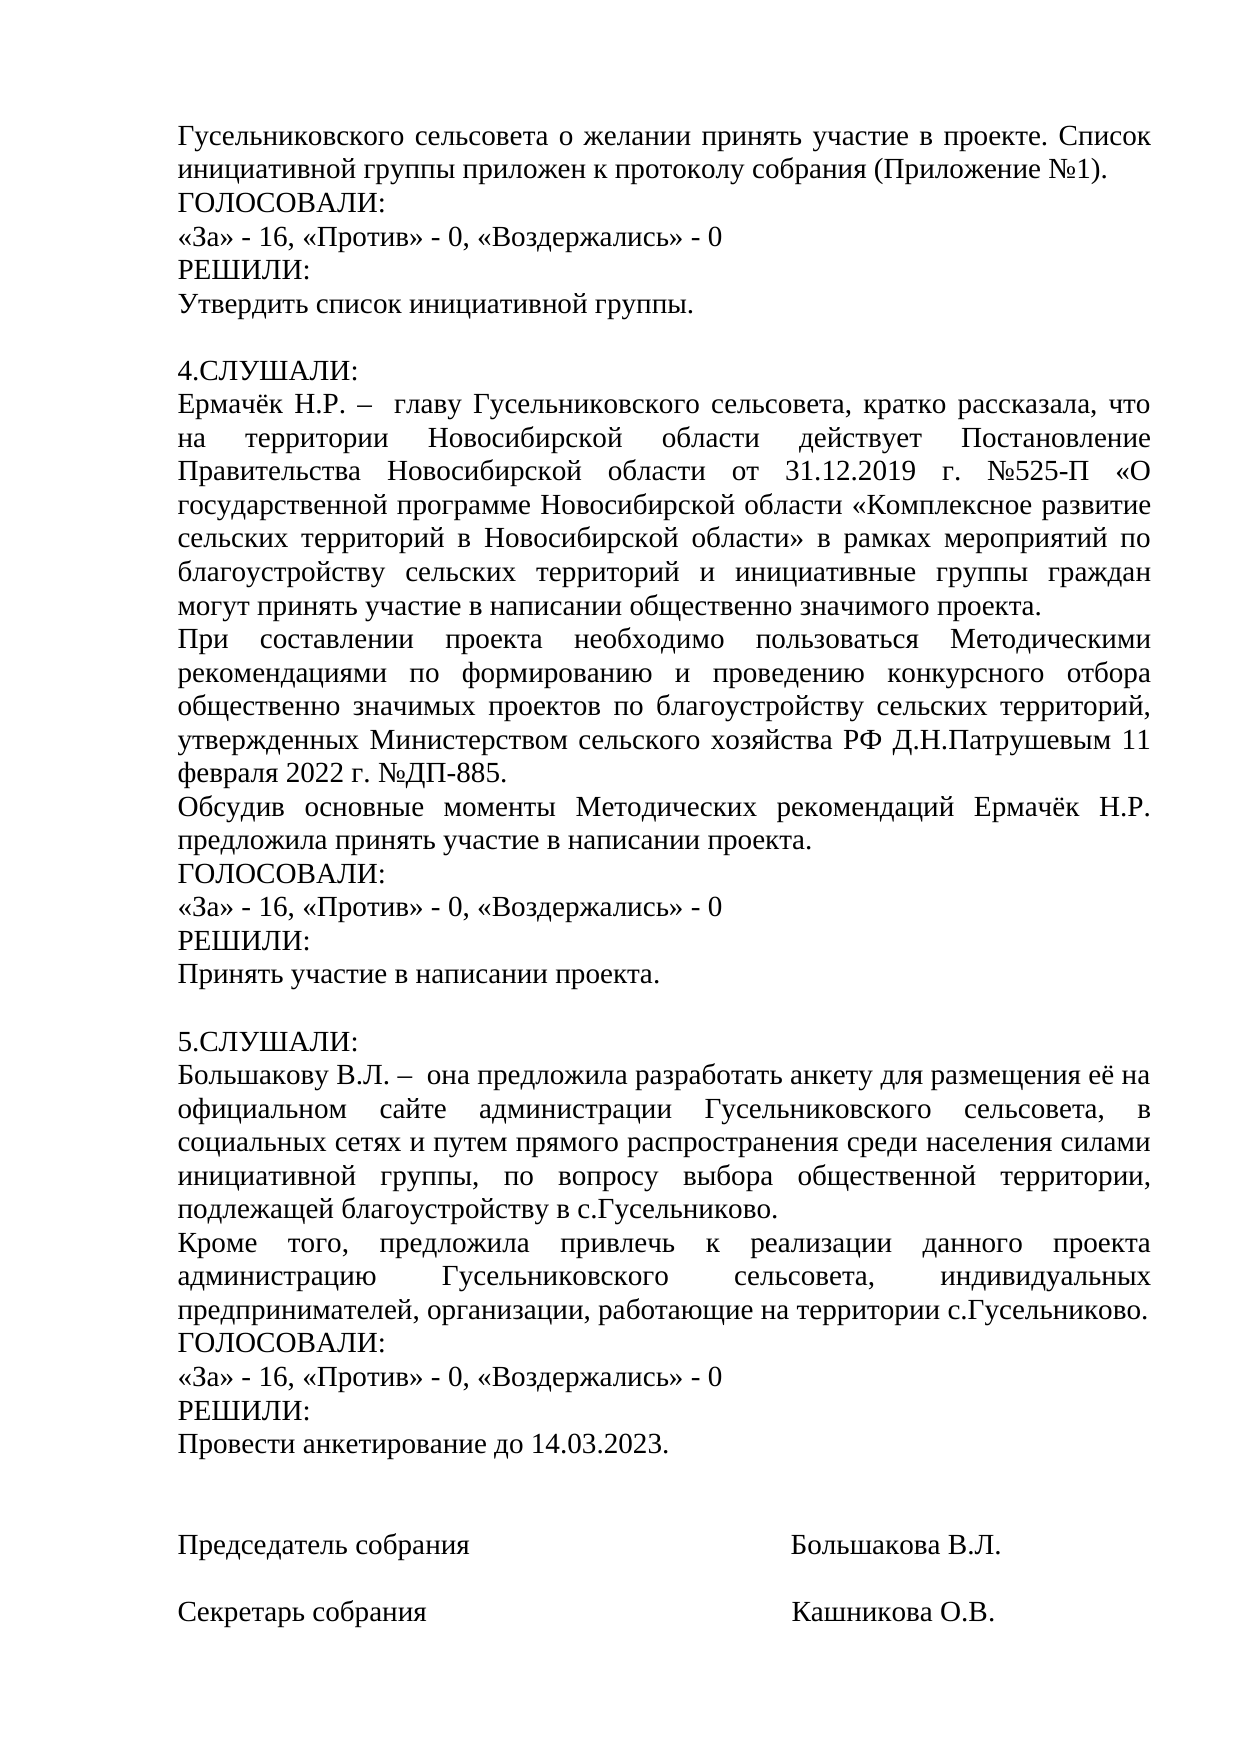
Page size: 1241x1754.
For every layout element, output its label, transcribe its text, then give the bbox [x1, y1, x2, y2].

text Принять участие в написании проекта. [177, 957, 1152, 990]
text Большакову В.Л. – она предложила разработать анкету для размещения её на официальном сайте администрации Гусельниковского сельсовета, в социальных сетях и путем прямого распространения среди населения силами инициативной группы, по вопросу выбора общественной территории, подлежащей благоустройству в с.Гусельниково. [177, 1057, 1152, 1225]
text ГОЛОСОВАЛИ: [177, 185, 1152, 219]
text Председатель собрания Большакова В.Л. [177, 1527, 1152, 1560]
text Ермачёк Н.Р. – главу Гусельниковского сельсовета, кратко рассказала, что на территории Новосибирской области действует Постановление Правительства Новосибирской области от 31.12.2019 г. №525-П «О государственной программе Новосибирской области «Комплексное развитие сельских территорий в Новосибирской области» в рамках мероприятий по благоустройству сельских территорий и инициативные группы граждан могут принять участие в написании общественно значимого проекта. [177, 386, 1152, 621]
text Обсудив основные моменты Методических рекомендаций Ермачёк Н.Р. предложила принять участие в написании проекта. [177, 789, 1152, 856]
text При составлении проекта необходимо пользоваться Методическими рекомендациями по формированию и проведению конкурсного отбора общественно значимых проектов по благоустройству сельских территорий, утвержденных Министерством сельского хозяйства РФ Д.Н.Патрушевым 11 февраля 2022 г. №ДП-885. [177, 621, 1152, 789]
text «За» - 16, «Против» - 0, «Воздержались» - 0 [177, 1359, 1152, 1393]
text 5.СЛУШАЛИ: [177, 1024, 1152, 1057]
text «За» - 16, «Против» - 0, «Воздержались» - 0 [177, 219, 1152, 252]
text «За» - 16, «Против» - 0, «Воздержались» - 0 [177, 889, 1152, 923]
text Секретарь собрания Кашникова О.В. [177, 1594, 1152, 1627]
text Провести анкетирование до 14.03.2023. [177, 1426, 1152, 1460]
text РЕШИЛИ: [177, 923, 1152, 957]
text 4.СЛУШАЛИ: [177, 353, 1152, 386]
text РЕШИЛИ: [177, 1393, 1152, 1426]
text Кроме того, предложила привлечь к реализации данного проекта администрацию Гусельниковского сельсовета, индивидуальных предпринимателей, организации, работающие на территории с.Гусельниково. [177, 1225, 1152, 1326]
text ГОЛОСОВАЛИ: [177, 856, 1152, 889]
text РЕШИЛИ: [177, 252, 1152, 286]
text ГОЛОСОВАЛИ: [177, 1326, 1152, 1359]
text Утвердить список инициативной группы. [177, 286, 1152, 319]
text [177, 118, 1152, 185]
